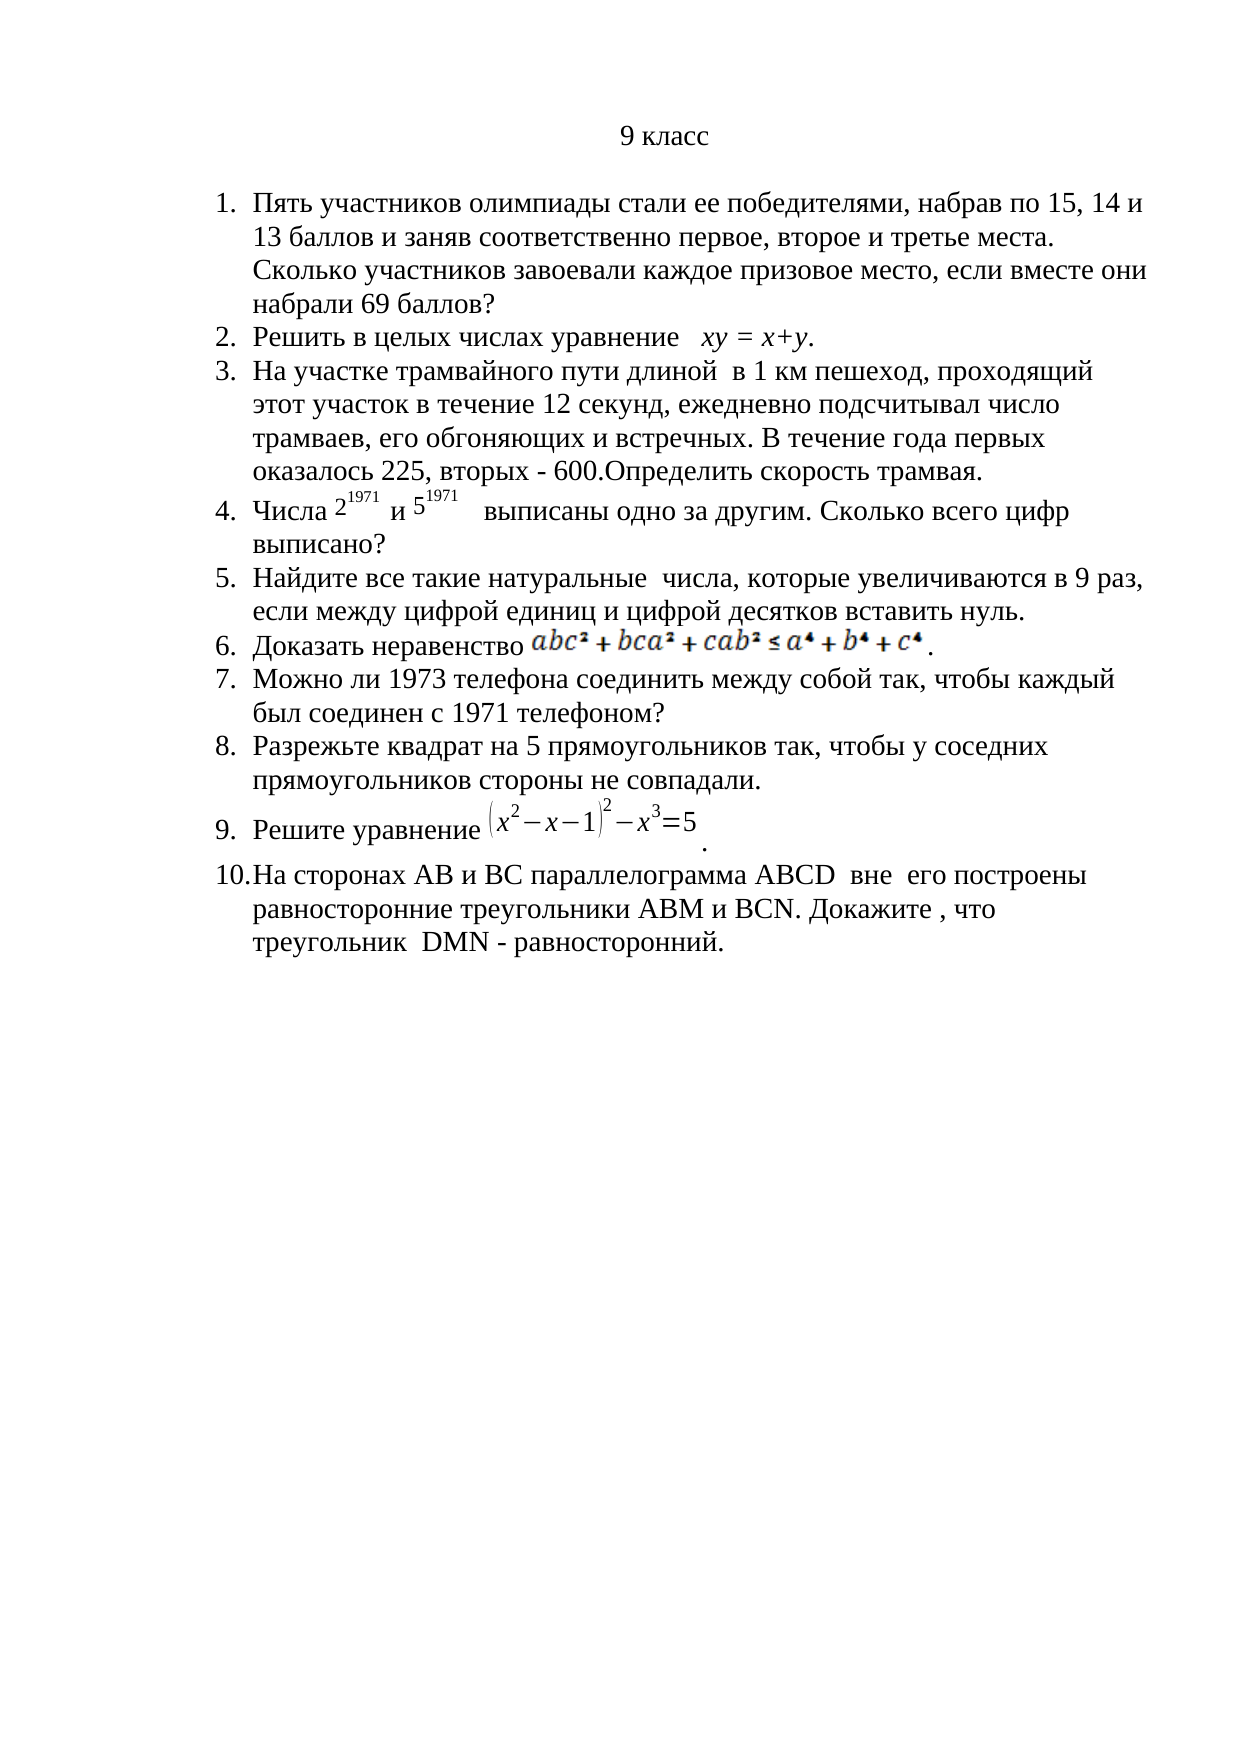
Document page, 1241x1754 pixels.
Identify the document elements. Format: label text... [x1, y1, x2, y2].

list Разрежьте квадрат на 5 прямоугольников так, чтобы у соседних прямоугольников стороны не совпадали. [215, 728, 1152, 795]
list Можно ли 1973 телефона соединить между собой так, чтобы каждый был соединен с 1971 телефоном? [215, 661, 1152, 728]
list Решите уравнение . [215, 795, 1152, 857]
list Решить в целых числах уравнение xy = x+y. [215, 319, 1152, 353]
picture [531, 626, 927, 655]
list На сторонах AB и BC параллелограмма ABCD вне его построены равносторонние треугольники ABM и BCN. Докажите , что треугольник DMN - равносторонний. [215, 857, 1152, 958]
text 9 класс [177, 118, 1152, 152]
list На участке трамвайного пути длиной в 1 км пешеход, проходящий этот участок в течение 12 секунд, ежедневно подсчитывал число трамваев, его обгоняющих и встречных. В течение года первых оказалось 225, вторых - 600.Определить скорость трамвая. [215, 353, 1152, 487]
list Числа и выписаны одно за другим. Сколько всего цифр выписано? [215, 487, 1152, 560]
list Пять участников олимпиады стали ее победителями, набрав по 15, 14 и 13 баллов и заняв соответственно первое, второе и третье места. Сколько участников завоевали каждое призовое место, если вместе они набрали 69 баллов? [215, 185, 1152, 319]
list Найдите все такие натуральные числа, которые увеличиваются в 9 раз, если между цифрой единиц и цифрой десятков вставить нуль. [215, 560, 1152, 627]
